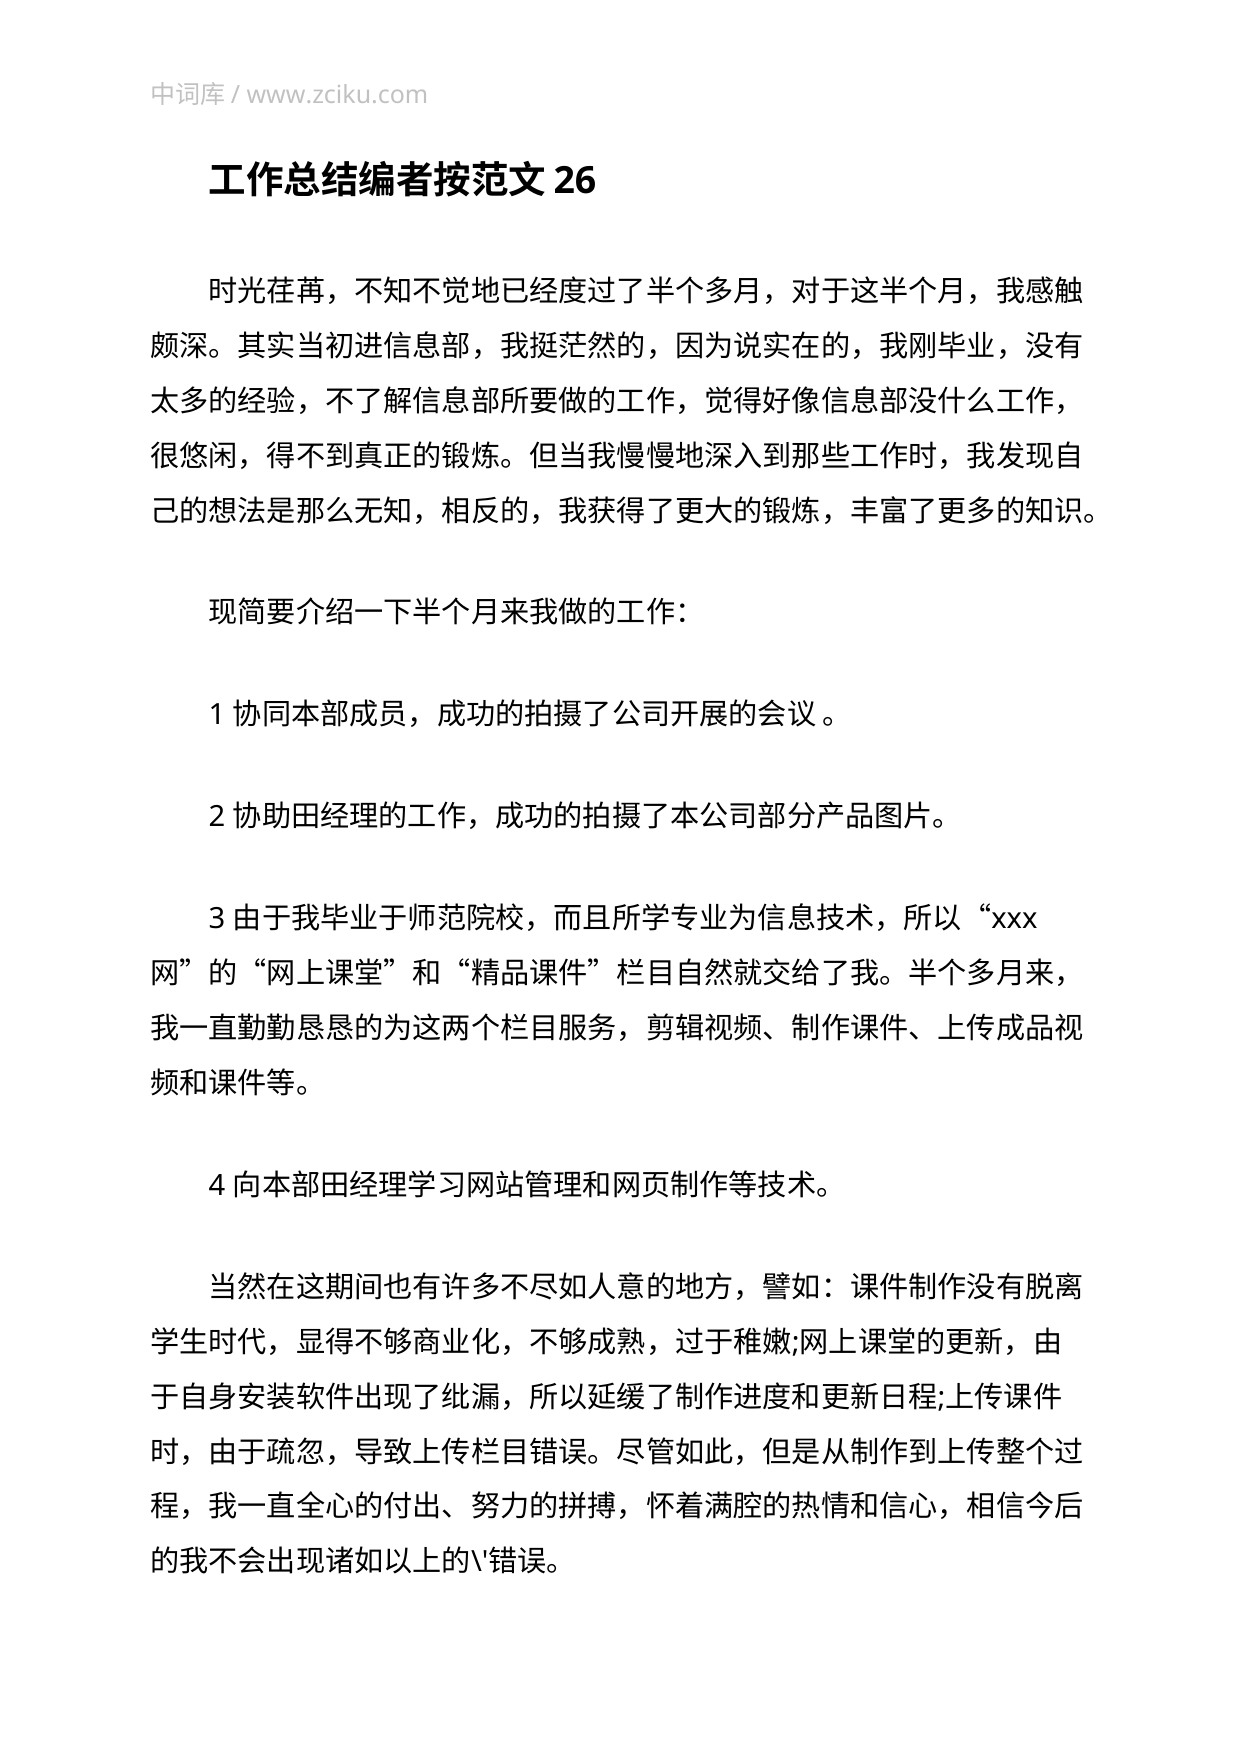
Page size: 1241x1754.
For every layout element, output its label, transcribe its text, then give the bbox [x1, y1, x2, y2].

text 时光荏苒，不知不觉地已经度过了半个多月，对于这半个月，我感触颇深。其实当初进信息部，我挺茫然的，因为说实在的，我刚毕业，没有太多的经验，不了解信息部所要做的工作，觉得好像信息部没什么工作，很悠闲，得不到真正的锻炼。但当我慢慢地深入到那些工作时，我发现自己的想法是那么无知，相反的，我获得了更大的锻炼，丰富了更多的知识。 [150, 268, 1090, 529]
text 2 协助田经理的工作，成功的拍摄了本公司部分产品图片。 [150, 793, 1090, 835]
text 1 协同本部成员，成功的拍摄了公司开展的会议 。 [150, 691, 1090, 733]
text 现简要介绍一下半个月来我做的工作： [150, 589, 1090, 631]
text 3 由于我毕业于师范院校，而且所学专业为信息技术，所以“xxx网”的“网上课堂”和“精品课件”栏目自然就交给了我。半个多月来，我一直勤勤恳恳的为这两个栏目服务，剪辑视频、制作课件、上传成品视频和课件等。 [150, 895, 1090, 1102]
text 工作总结编者按范文26 [150, 150, 1090, 204]
text 当然在这期间也有许多不尽如人意的地方，譬如：课件制作没有脱离学生时代，显得不够商业化，不够成熟，过于稚嫩;网上课堂的更新，由于自身安装软件出现了纰漏，所以延缓了制作进度和更新日程;上传课件时，由于疏忽，导致上传栏目错误。尽管如此，但是从制作到上传整个过程，我一直全心的付出、努力的拼搏，怀着满腔的热情和信心，相信今后的我不会出现诸如以上的\'错误。 [150, 1263, 1090, 1580]
text 4 向本部田经理学习网站管理和网页制作等技术。 [150, 1161, 1090, 1204]
